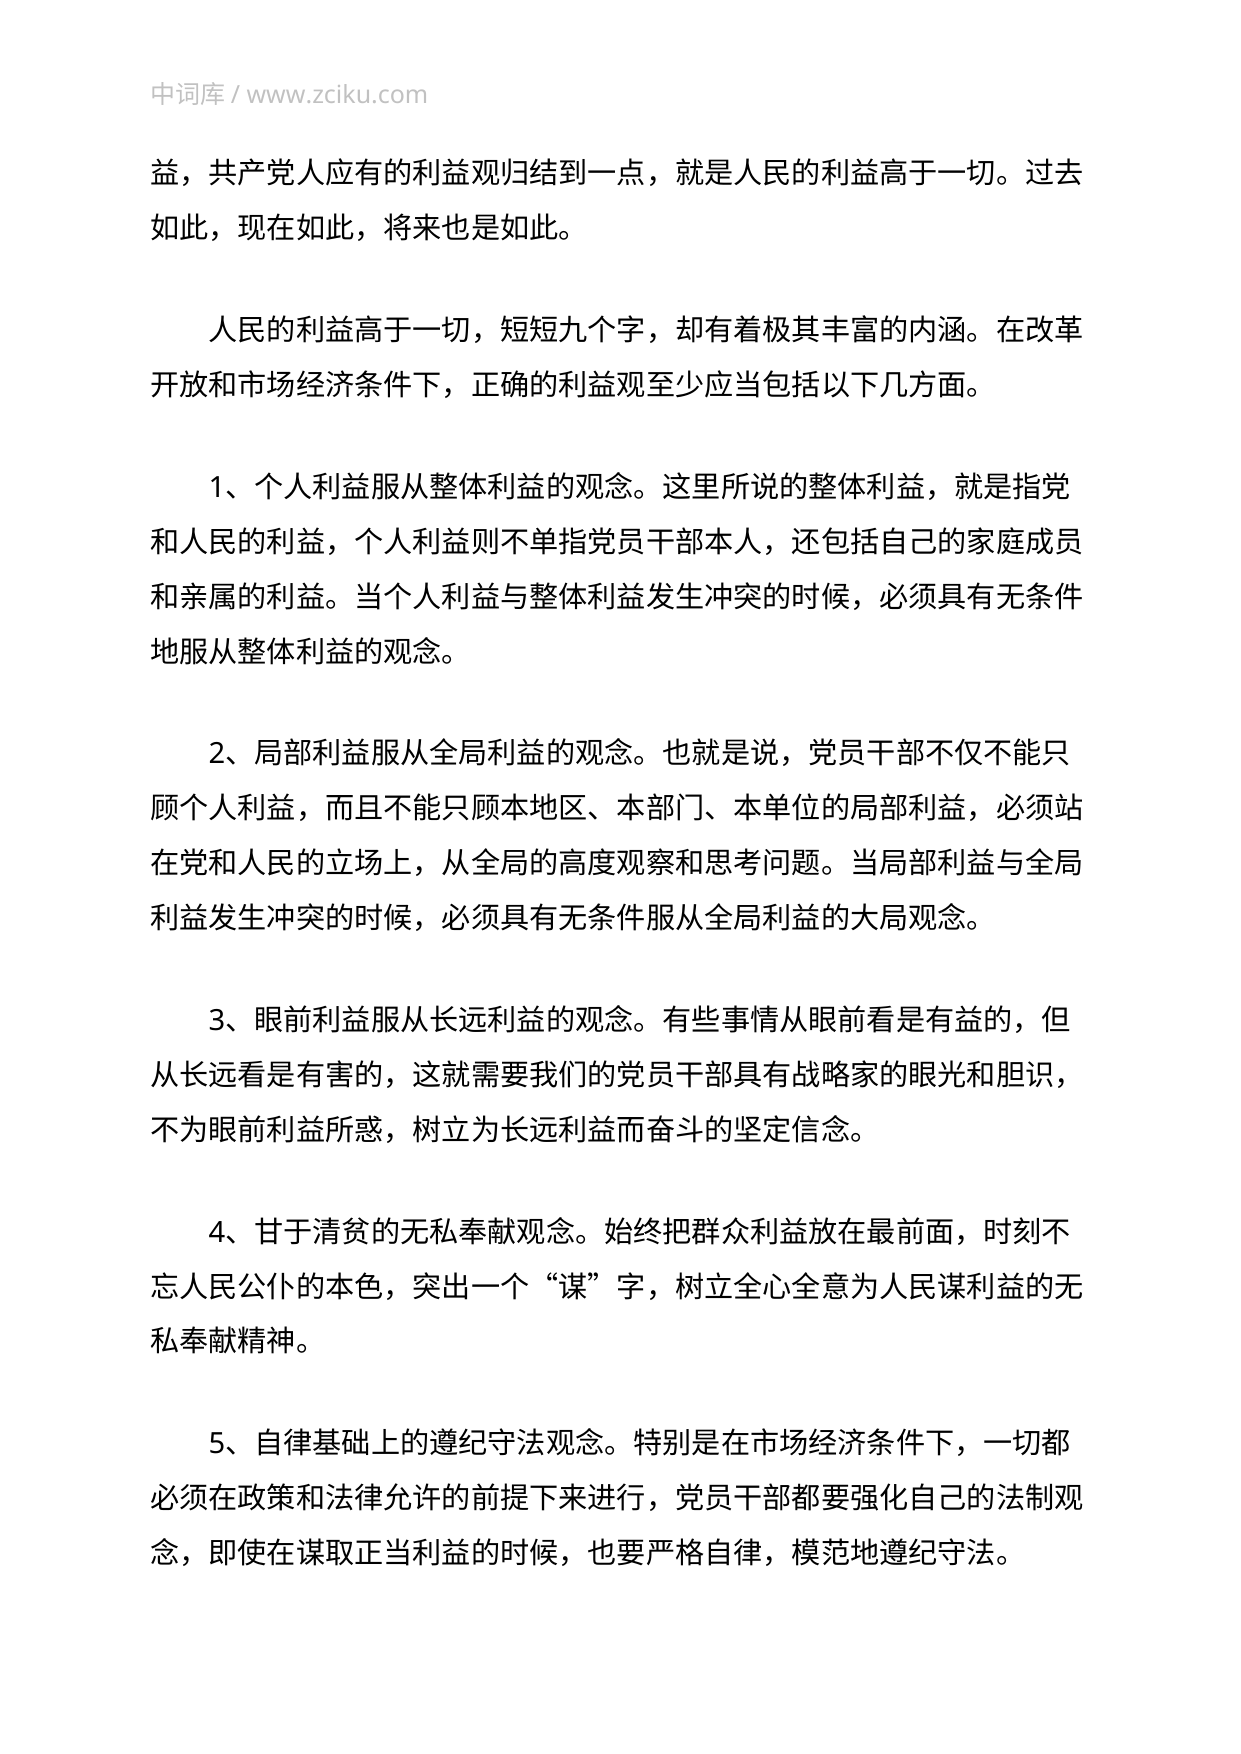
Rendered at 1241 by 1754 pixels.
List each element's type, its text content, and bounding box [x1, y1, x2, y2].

text 5、自律基础上的遵纪守法观念。特别是在市场经济条件下，一切都必须在政策和法律允许的前提下来进行，党员干部都要强化自己的法制观念，即使在谋取正当利益的时候，也要严格自律，模范地遵纪守法。 [150, 1420, 1090, 1572]
text 人民的利益高于一切，短短九个字，却有着极其丰富的内涵。在改革开放和市场经济条件下，正确的利益观至少应当包括以下几方面。 [150, 307, 1090, 404]
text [150, 150, 1090, 247]
text 1、个人利益服从整体利益的观念。这里所说的整体利益，就是指党和人民的利益，个人利益则不单指党员干部本人，还包括自己的家庭成员和亲属的利益。当个人利益与整体利益发生冲突的时候，必须具有无条件地服从整体利益的观念。 [150, 463, 1090, 670]
text 3、眼前利益服从长远利益的观念。有些事情从眼前看是有益的，但从长远看是有害的，这就需要我们的党员干部具有战略家的眼光和胆识，不为眼前利益所惑，树立为长远利益而奋斗的坚定信念。 [150, 996, 1090, 1149]
text 4、甘于清贫的无私奉献观念。始终把群众利益放在最前面，时刻不忘人民公仆的本色，突出一个“谋”字，树立全心全意为人民谋利益的无私奉献精神。 [150, 1208, 1090, 1360]
text 2、局部利益服从全局利益的观念。也就是说，党员干部不仅不能只顾个人利益，而且不能只顾本地区、本部门、本单位的局部利益，必须站在党和人民的立场上，从全局的高度观察和思考问题。当局部利益与全局利益发生冲突的时候，必须具有无条件服从全局利益的大局观念。 [150, 730, 1090, 937]
